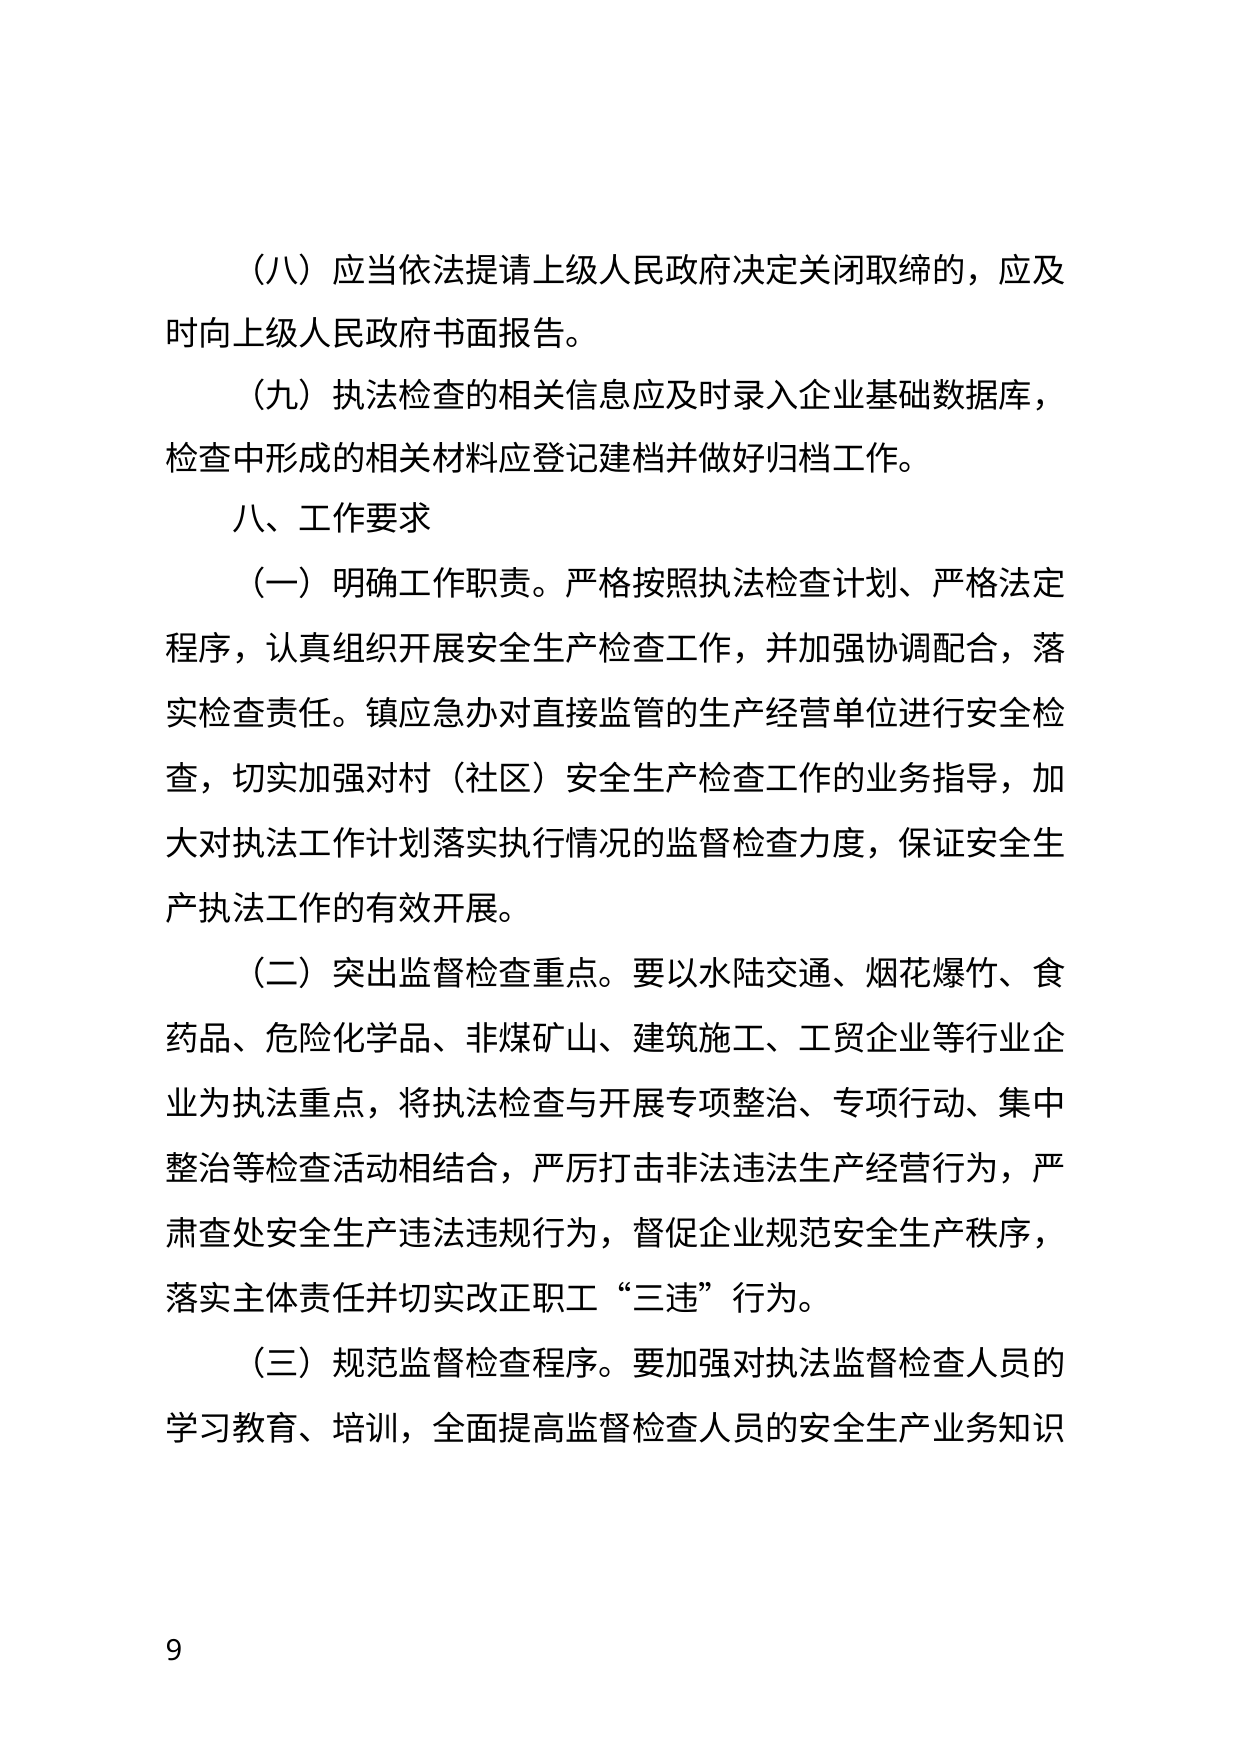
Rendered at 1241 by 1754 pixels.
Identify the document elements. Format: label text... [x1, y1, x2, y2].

text （一）明确工作职责。严格按照执法检查计划、严格法定程序，认真组织开展安全生产检查工作，并加强协调配合，落实检查责任。镇应急办对直接监管的生产经营单位进行安全检查，切实加强对村（社区）安全生产检查工作的业务指导，加大对执法工作计划落实执行情况的监督检查力度，保证安全生产执法工作的有效开展。 [165, 548, 1087, 938]
text （二）突出监督检查重点。要以水陆交通、烟花爆竹、食药品、危险化学品、非煤矿山、建筑施工、工贸企业等行业企业为执法重点，将执法检查与开展专项整治、专项行动、集中整治等检查活动相结合，严厉打击非法违法生产经营行为，严肃查处安全生产违法违规行为，督促企业规范安全生产秩序，落实主体责任并切实改正职工“三违”行为。 [165, 938, 1087, 1328]
text 八、工作要求 [165, 483, 1087, 548]
text （八）应当依法提请上级人民政府决定关闭取缔的，应及时向上级人民政府书面报告。 [165, 233, 1087, 358]
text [165, 1328, 1087, 1458]
text （九）执法检查的相关信息应及时录入企业基础数据库，检查中形成的相关材料应登记建档并做好归档工作。 [165, 358, 1087, 483]
